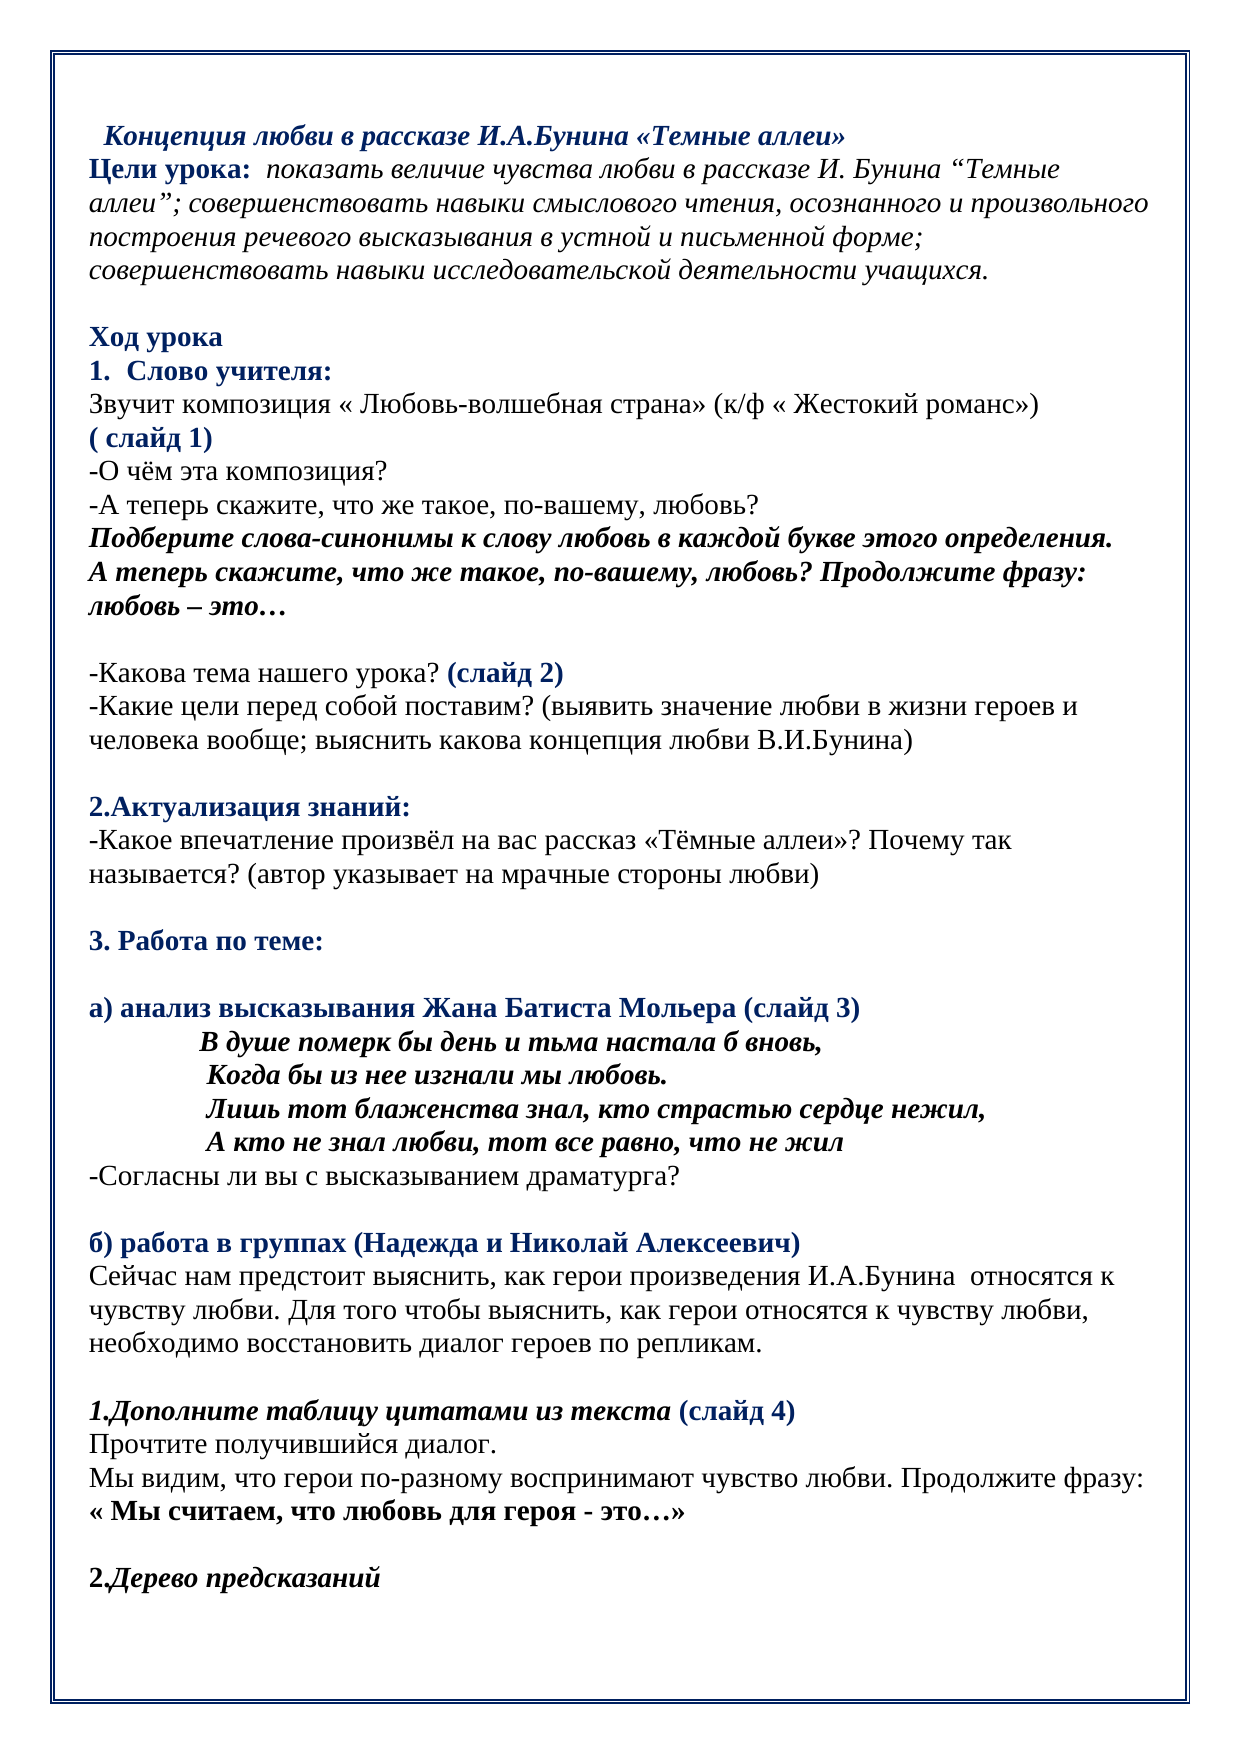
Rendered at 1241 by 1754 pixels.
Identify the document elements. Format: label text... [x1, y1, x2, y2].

text В душе померк бы день и тьма настала б вновь, Когда бы из нее изгнали мы любовь. Лишь тот блаженства знал, кто страстью сердце нежил, А кто не знал любви, тот все равно, что не жил [177, 1024, 1152, 1158]
text -Согласны ли вы с высказыванием драматурга? [88, 1158, 1152, 1191]
list Слово учителя: [88, 353, 1152, 386]
text а) анализ высказывания Жана Батиста Мольера (слайд 3) [88, 990, 1152, 1024]
text 1.Дополните таблицу цитатами из текста (слайд 4) [88, 1393, 1152, 1426]
text -Какие цели перед собой поставим? (выявить значение любви в жизни героев и человека вообще; выяснить какова концепция любви В.И.Бунина) [88, 688, 1152, 755]
text Мы видим, что герои по-разному воспринимают чувство любви. Продолжите фразу: [88, 1460, 1152, 1493]
text Цели урока: показать величие чувства любви в рассказе И. Бунина “Темные аллеи”; совершенствовать навыки смыслового чтения, осознанного и произвольного построения речевого высказывания в устной и письменной форме; совершенствовать навыки исследовательской деятельности учащихся. [88, 152, 1152, 286]
text 2.Дерево предсказаний [88, 1560, 1152, 1594]
text -Какое впечатление произвёл на вас рассказ «Тёмные аллеи»? Почему так называется? (автор указывает на мрачные стороны любви) [88, 822, 1152, 889]
list Звучит композиция « Любовь-волшебная страна» (к/ф « Жестокий романс») [88, 386, 1152, 420]
text 3. Работа по теме: [88, 923, 1152, 957]
text А теперь скажите, что же такое, по-вашему, любовь? Продолжите фразу: любовь – это… [88, 554, 1152, 621]
text Подберите слова-синонимы к слову любовь в каждой букве этого определения. [88, 521, 1152, 554]
list ( слайд 1) [88, 420, 1152, 453]
text -Какова тема нашего урока? (слайд 2) [88, 655, 1152, 688]
text Сейчас нам предстоит выяснить, как герои произведения И.А.Бунина относятся к чувству любви. Для того чтобы выяснить, как герои относятся к чувству любви, необходимо восстановить диалог героев по репликам. [88, 1258, 1152, 1359]
text « Мы считаем, что любовь для героя - это…» [88, 1493, 1152, 1527]
text 2.Актуализация знаний: [88, 789, 1152, 822]
text Концепция любви в рассказе И.А.Бунина «Темные аллеи» [103, 118, 1152, 152]
list -А теперь скажите, что же такое, по-вашему, любовь? [88, 487, 1152, 521]
text Ход урока [88, 319, 1152, 353]
list -О чём эта композиция? [88, 453, 1152, 487]
text б) работа в группах (Надежда и Николай Алексеевич) [88, 1225, 1152, 1258]
text Прочтите получившийся диалог. [88, 1426, 1152, 1460]
